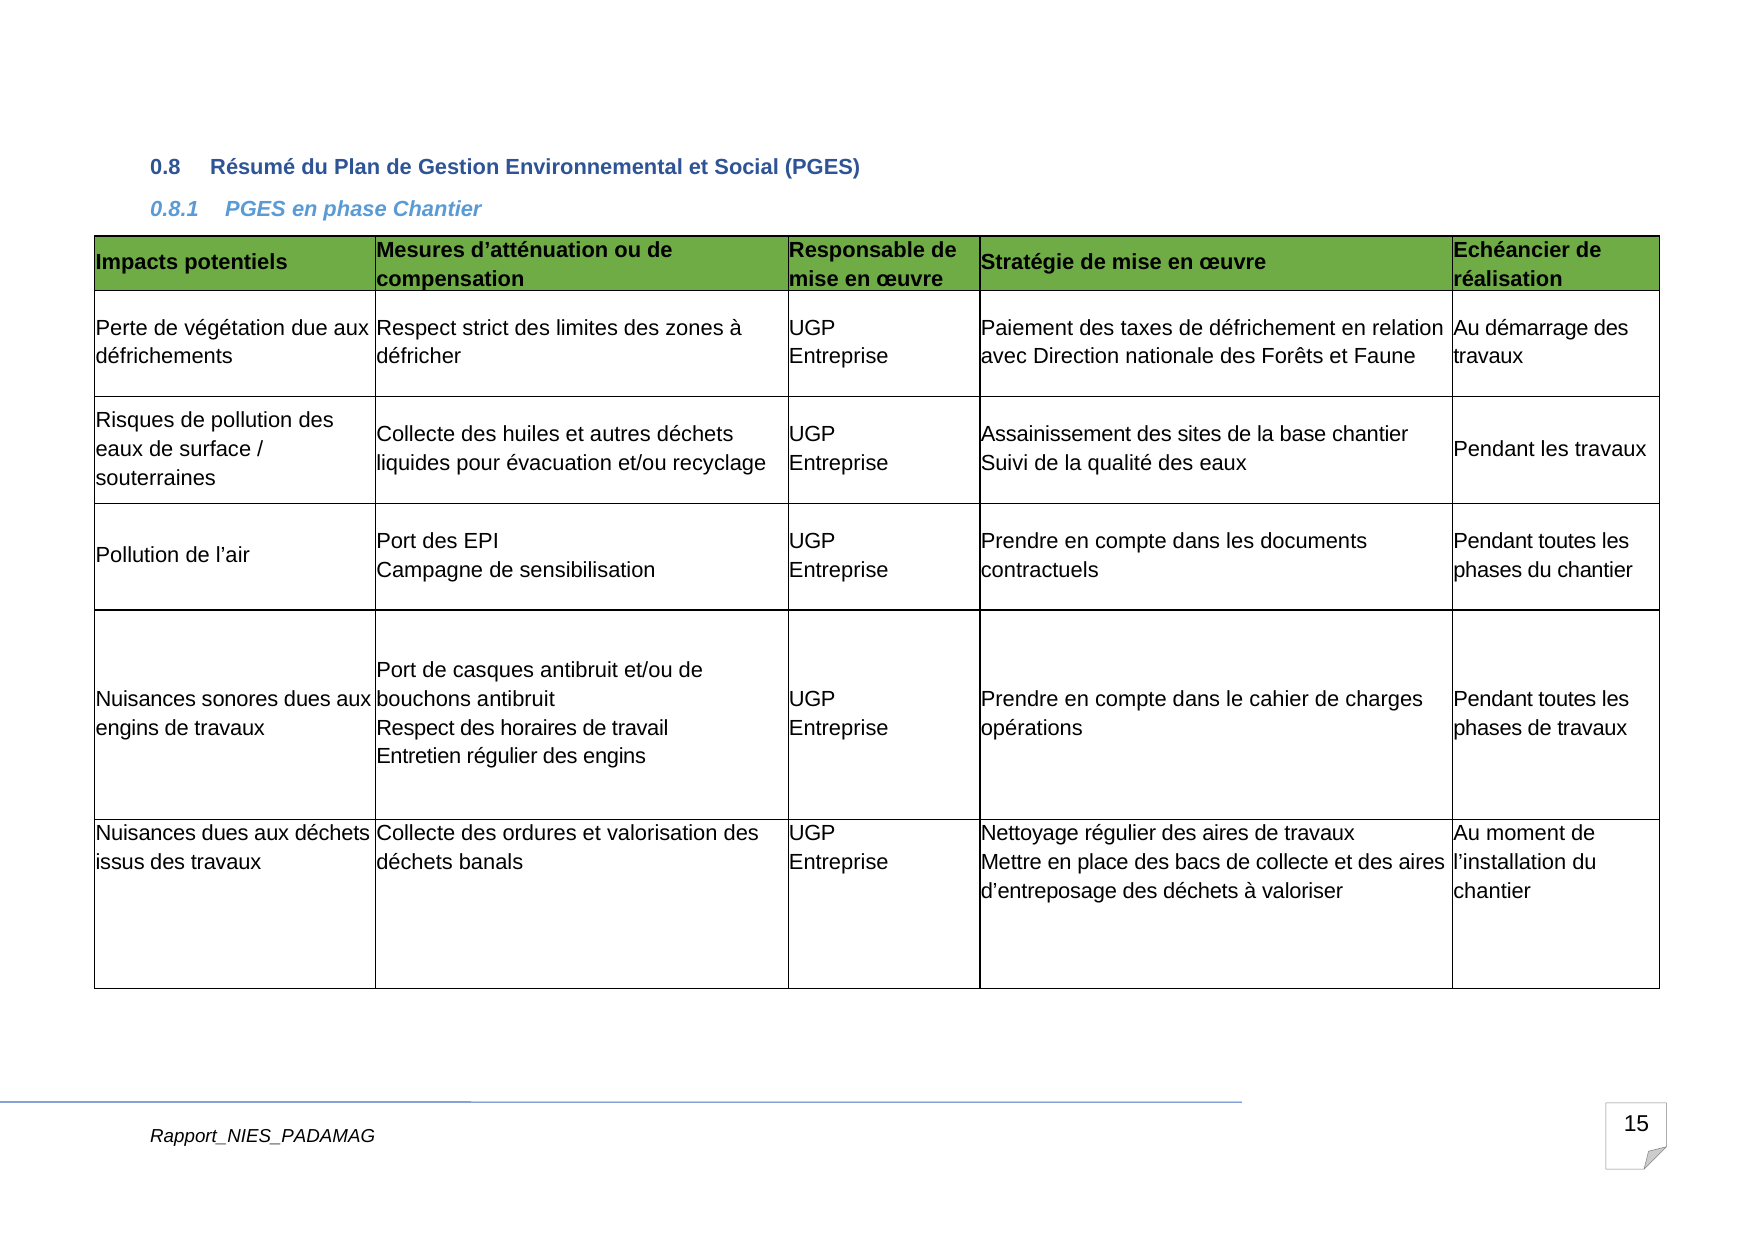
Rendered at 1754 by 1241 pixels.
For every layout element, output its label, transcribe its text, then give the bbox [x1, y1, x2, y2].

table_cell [95, 820, 375, 988]
table_cell Pendant les travaux [1453, 397, 1659, 503]
table_cell Prendre en compte dans le cahier de charges opérations [981, 611, 1452, 818]
table_cell Collecte des huiles et autres déchets liquides pour évacuation et/ou recyclage [376, 397, 788, 503]
subtitle PGES en phase Chantier [150, 196, 1604, 221]
table_cell Prendre en compte dans les documents contractuels [981, 504, 1452, 609]
table_header Mesures d’atténuation ou de compensation [376, 237, 788, 290]
table_header Responsable de mise en œuvre [789, 237, 979, 290]
table_cell Nettoyage régulier des aires de travaux Mettre en place des bacs de collecte et des aires d’entreposage des déchets à valoriser [981, 820, 1452, 988]
table_header Stratégie de mise en œuvre [981, 237, 1452, 290]
table_header Impacts potentiels [95, 237, 375, 290]
table_cell UGP Entreprise [789, 504, 979, 609]
table_cell Pollution de l’air [95, 504, 375, 609]
table_cell UGP Entreprise [789, 611, 979, 818]
table_cell Risques de pollution des eaux de surface / souterraines [95, 397, 375, 503]
table_cell Au démarrage des travaux [1453, 291, 1659, 396]
table_cell Pendant toutes les phases de travaux [1453, 611, 1659, 818]
table_cell Au moment de l’installation du chantier [1453, 820, 1659, 988]
table_cell Paiement des taxes de défrichement en relation avec Direction nationale des Forêts et Faune [981, 291, 1452, 396]
table_cell Pendant toutes les phases du chantier [1453, 504, 1659, 609]
table_cell Port des EPI Campagne de sensibilisation [376, 504, 788, 609]
table_cell Assainissement des sites de la base chantier Suivi de la qualité des eaux [981, 397, 1452, 503]
table_cell Respect strict des limites des zones à défricher [376, 291, 788, 396]
table_cell Collecte des ordures et valorisation des déchets banals [376, 820, 788, 988]
table_cell UGP Entreprise [789, 820, 979, 988]
table_header Echéancier de réalisation [1453, 237, 1659, 290]
table_cell UGP Entreprise [789, 397, 979, 503]
table_cell Port de casques antibruit et/ou de bouchons antibruit Respect des horaires de travail Entretien régulier des engins [376, 611, 788, 818]
table_cell UGP Entreprise [789, 291, 979, 396]
subtitle Résumé du Plan de Gestion Environnemental et Social (PGES) [150, 154, 1604, 179]
table_cell Nuisances sonores dues aux engins de travaux [95, 611, 375, 818]
table_cell Perte de végétation due aux défrichements [95, 291, 375, 396]
